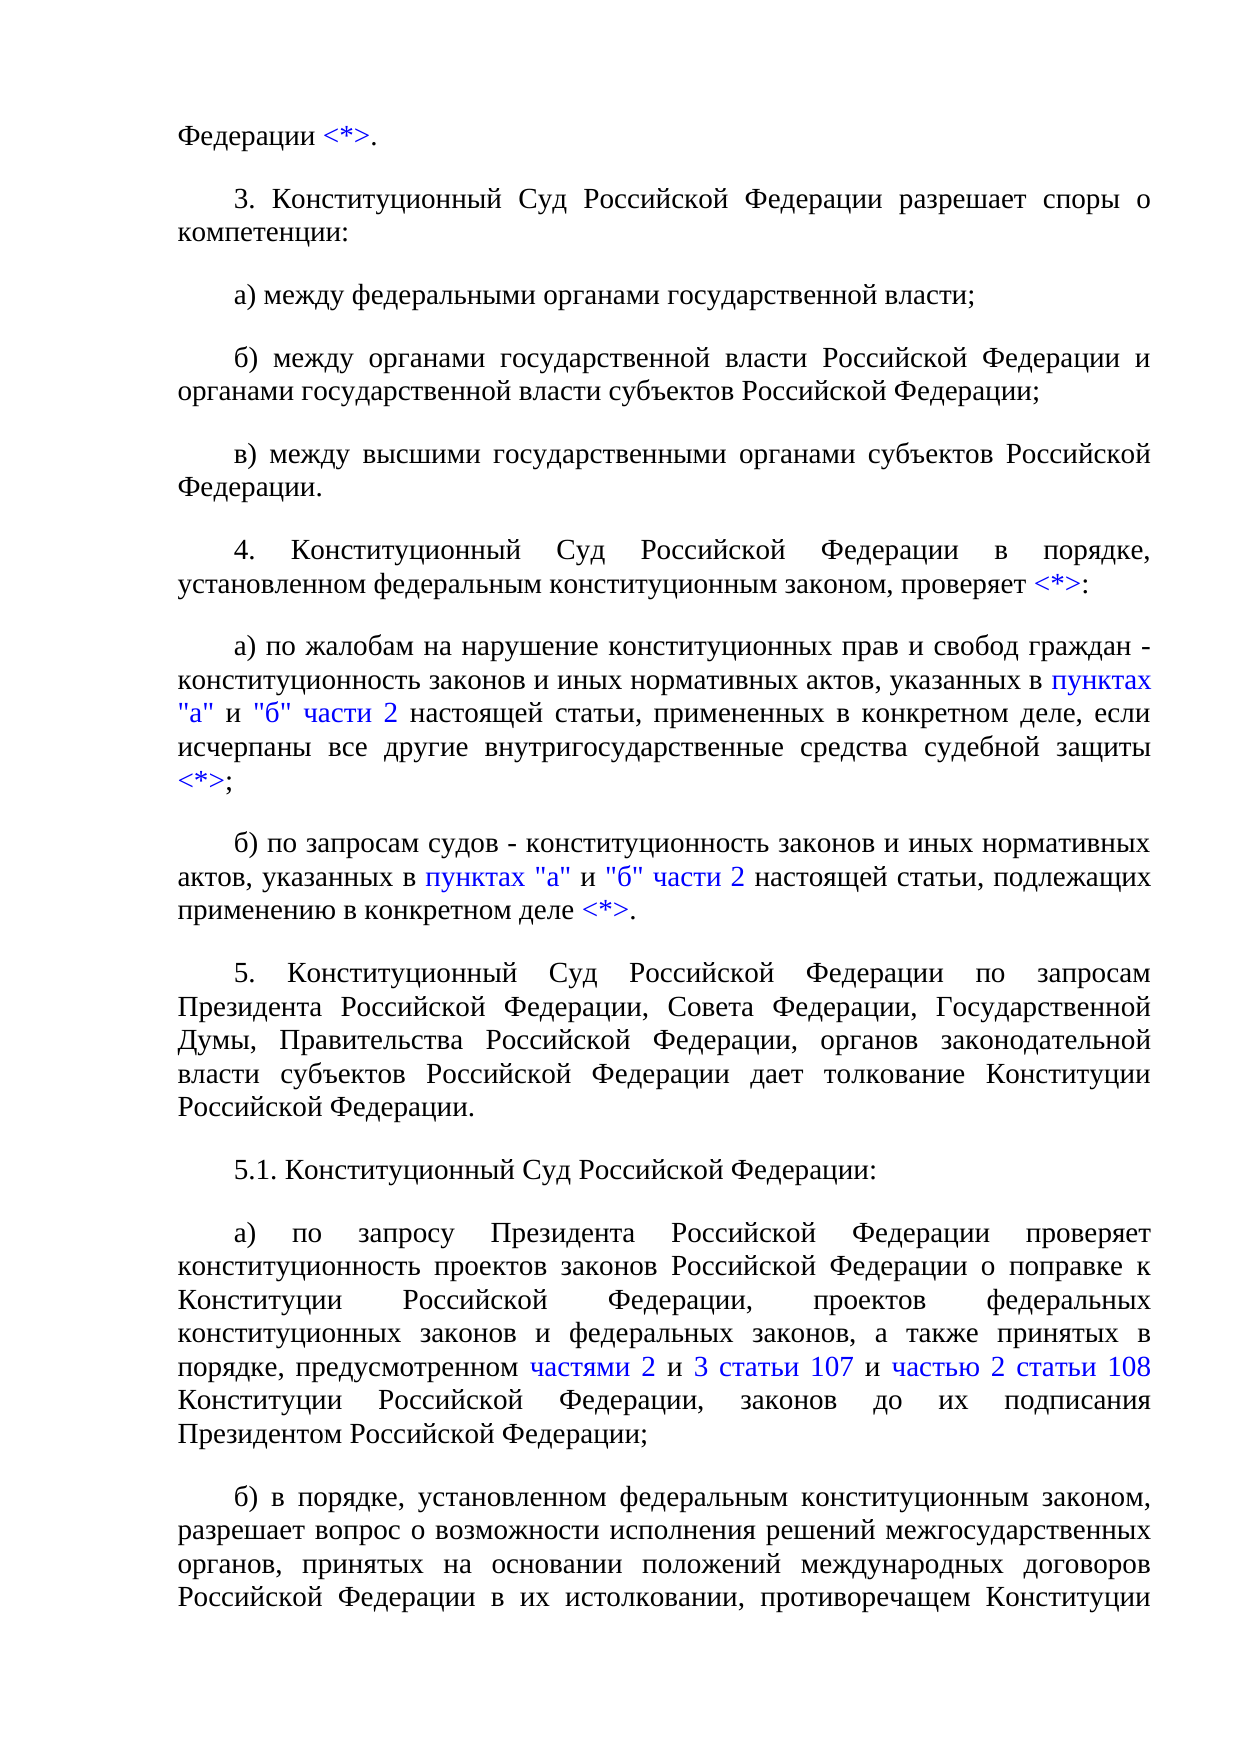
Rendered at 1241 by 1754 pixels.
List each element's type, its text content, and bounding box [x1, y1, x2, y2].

text 5.1. Конституционный Суд Российской Федерации: [177, 1152, 1152, 1186]
text б) между органами государственной власти Российской Федерации и органами государственной власти субъектов Российской Федерации; [177, 340, 1152, 407]
text а) по запросу Президента Российской Федерации проверяет конституционность проектов законов Российской Федерации о поправке к Конституции Российской Федерации, проектов федеральных конституционных законов и федеральных законов, а также принятых в порядке, предусмотренном частями 2 и 3 статьи 107 и частью 2 статьи 108 Конституции Российской Федерации, законов до их подписания Президентом Российской Федерации; [177, 1215, 1152, 1449]
text а) по жалобам на нарушение конституционных прав и свобод граждан - конституционность законов и иных нормативных актов, указанных в пунктах "а" и "б" части 2 настоящей статьи, примененных в конкретном деле, если исчерпаны все другие внутригосударственные средства судебной защиты <*>; [177, 628, 1152, 796]
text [177, 1479, 1152, 1613]
text в) между высшими государственными органами субъектов Российской Федерации. [177, 436, 1152, 503]
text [177, 118, 1152, 152]
text 4. Конституционный Суд Российской Федерации в порядке, установленном федеральным конституционным законом, проверяет <*>: [177, 532, 1152, 599]
text 3. Конституционный Суд Российской Федерации разрешает споры о компетенции: [177, 181, 1152, 248]
text а) между федеральными органами государственной власти; [177, 277, 1152, 311]
text 5. Конституционный Суд Российской Федерации по запросам Президента Российской Федерации, Совета Федерации, Государственной Думы, Правительства Российской Федерации, органов законодательной власти субъектов Российской Федерации дает толкование Конституции Российской Федерации. [177, 955, 1152, 1123]
text б) по запросам судов - конституционность законов и иных нормативных актов, указанных в пунктах "а" и "б" части 2 настоящей статьи, подлежащих применению в конкретном деле <*>. [177, 825, 1152, 926]
